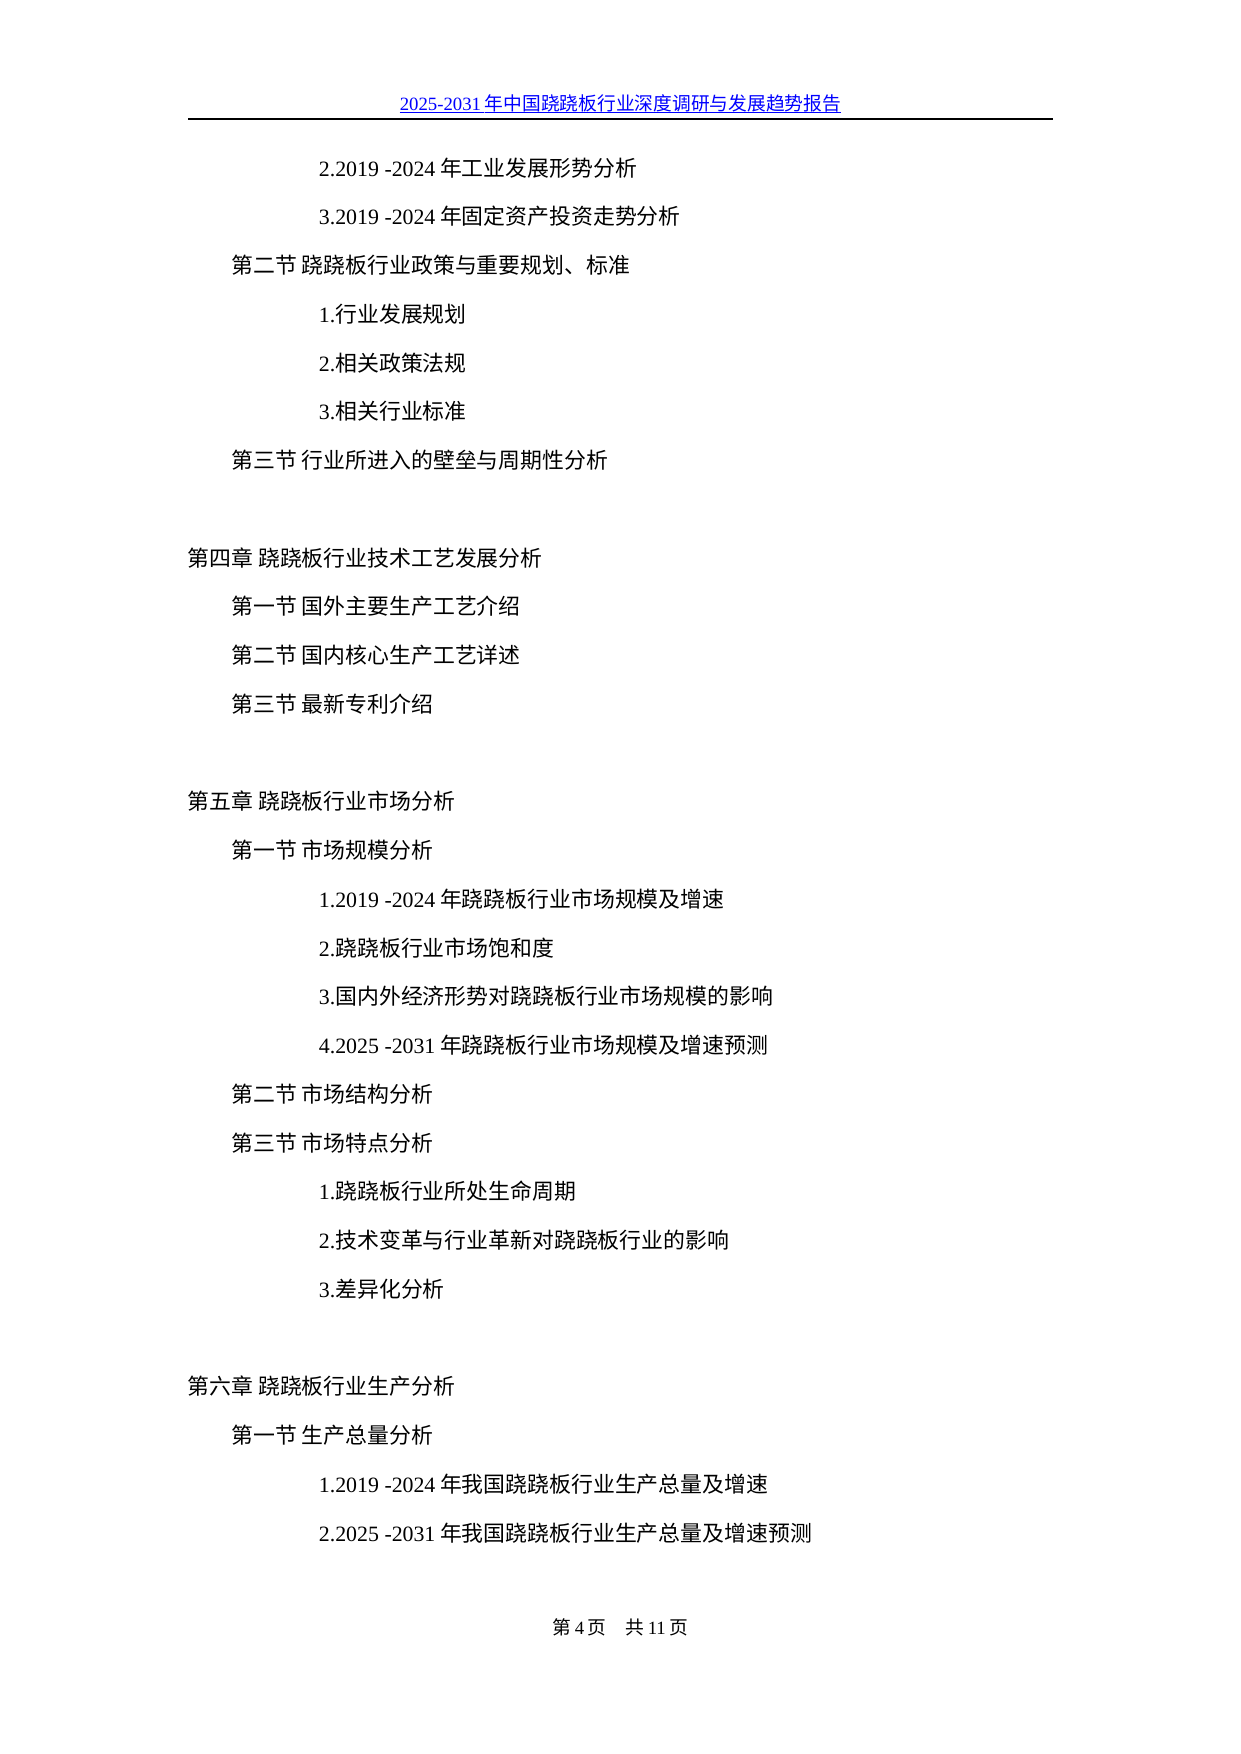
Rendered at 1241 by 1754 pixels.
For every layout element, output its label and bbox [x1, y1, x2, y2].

text [187, 150, 1053, 1548]
